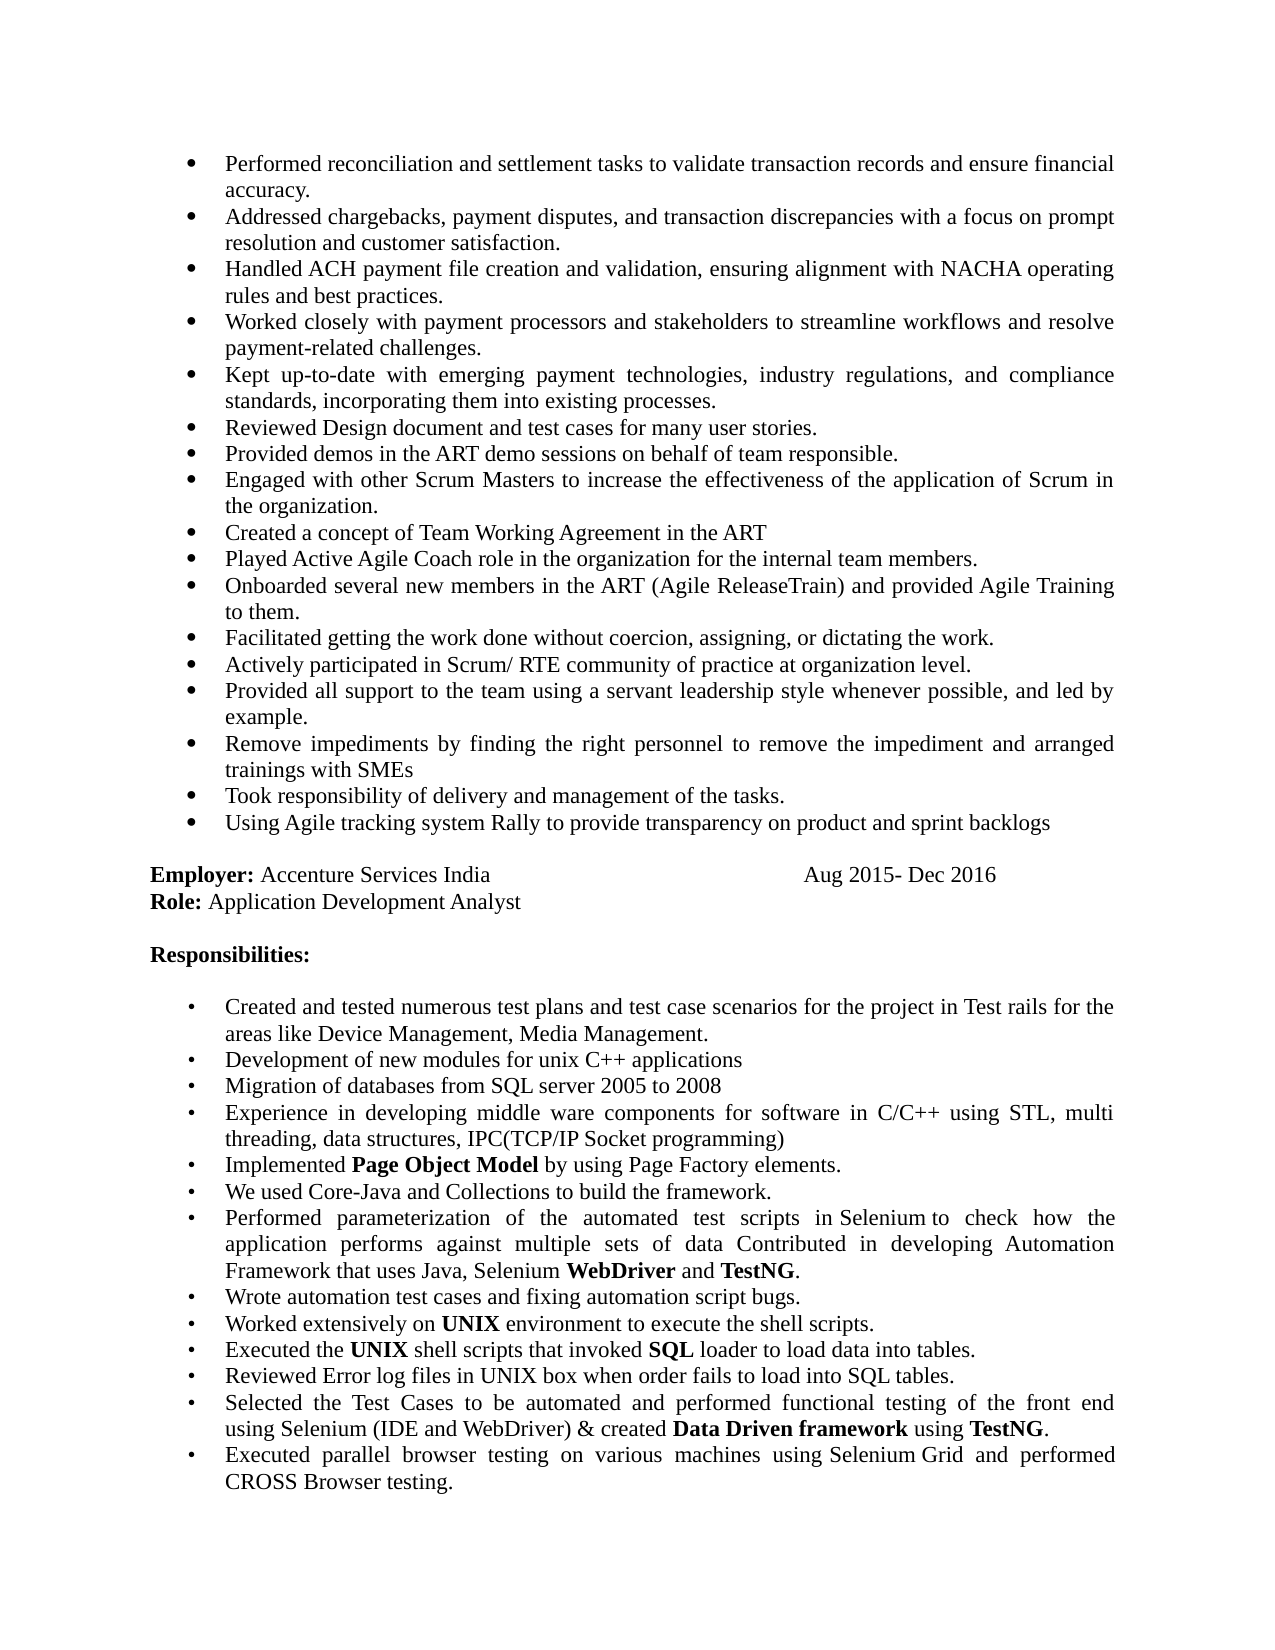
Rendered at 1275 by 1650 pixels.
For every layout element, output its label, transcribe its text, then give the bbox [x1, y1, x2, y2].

list Played Active Agile Coach role in the organization for the internal team members. [187, 545, 1116, 572]
list Actively participated in Scrum/ RTE community of practice at organization level. [187, 651, 1116, 677]
list Worked extensively on UNIX environment to execute the shell scripts. [187, 1309, 1116, 1336]
list Executed parallel browser testing on various machines using Selenium Grid and performed CROSS Browser testing. [187, 1441, 1116, 1494]
list Provided demos in the ART demo sessions on behalf of team responsible. [187, 440, 1116, 466]
text Employer: Accenture Services India Aug 2015- Dec 2016 [150, 862, 1116, 888]
list Wrote automation test cases and fixing automation script bugs. [187, 1283, 1116, 1309]
list Migration of databases from SQL server 2005 to 2008 [187, 1072, 1116, 1099]
list Provided all support to the team using a servant leadership style whenever possible, and led by example. [187, 677, 1116, 730]
list Worked closely with payment processors and stakeholders to streamline workflows and resolve payment-related challenges. [187, 308, 1116, 361]
list Development of new modules for unix C++ applications [187, 1046, 1116, 1072]
list Engaged with other Scrum Masters to increase the effectiveness of the application of Scrum in the organization. [187, 466, 1116, 519]
list Addressed chargebacks, payment disputes, and transaction discrepancies with a focus on prompt resolution and customer satisfaction. [187, 203, 1116, 255]
text Responsibilities: [150, 941, 1116, 967]
list Using Agile tracking system Rally to provide transparency on product and sprint backlogs [187, 809, 1116, 835]
list Remove impediments by finding the right personnel to remove the impediment and arranged trainings with SMEs [187, 730, 1116, 782]
list Kept up-to-date with emerging payment technologies, industry regulations, and compliance standards, incorporating them into existing processes. [187, 361, 1116, 413]
list Selected the Test Cases to be automated and performed functional testing of the front end using Selenium (IDE and WebDriver) & created Data Driven framework using TestNG. [187, 1389, 1116, 1441]
list Reviewed Error log files in UNIX box when order fails to load into SQL tables. [187, 1362, 1116, 1389]
list Onboarded several new members in the ART (Agile ReleaseTrain) and provided Agile Training to them. [187, 572, 1116, 624]
list Reviewed Design document and test cases for many user stories. [187, 413, 1116, 440]
text Role: Application Development Analyst [150, 888, 1116, 914]
list Executed the UNIX shell scripts that invoked SQL loader to load data into tables. [187, 1336, 1116, 1362]
list We used Core-Java and Collections to build the framework. [187, 1178, 1116, 1204]
list Created a concept of Team Working Agreement in the ART [187, 519, 1116, 545]
list Facilitated getting the work done without coercion, assigning, or dictating the work. [187, 624, 1116, 651]
list Handled ACH payment file creation and validation, ensuring alignment with NACHA operating rules and best practices. [187, 255, 1116, 308]
list Created and tested numerous test plans and test case scenarios for the project in Test rails for the areas like Device Management, Media Management. [187, 993, 1116, 1046]
list Implemented Page Object Model by using Page Factory elements. [187, 1151, 1116, 1178]
list Experience in developing middle ware components for software in C/C++ using STL, multi threading, data structures, IPC(TCP/IP Socket programming) [187, 1099, 1116, 1151]
list Performed parameterization of the automated test scripts in Selenium to check how the application performs against multiple sets of data Contributed in developing Automation Framework that uses Java, Selenium WebDriver and TestNG. [187, 1204, 1116, 1283]
list Took responsibility of delivery and management of the tasks. [187, 782, 1116, 809]
list Performed reconciliation and settlement tasks to validate transaction records and ensure financial accuracy. [187, 150, 1116, 203]
